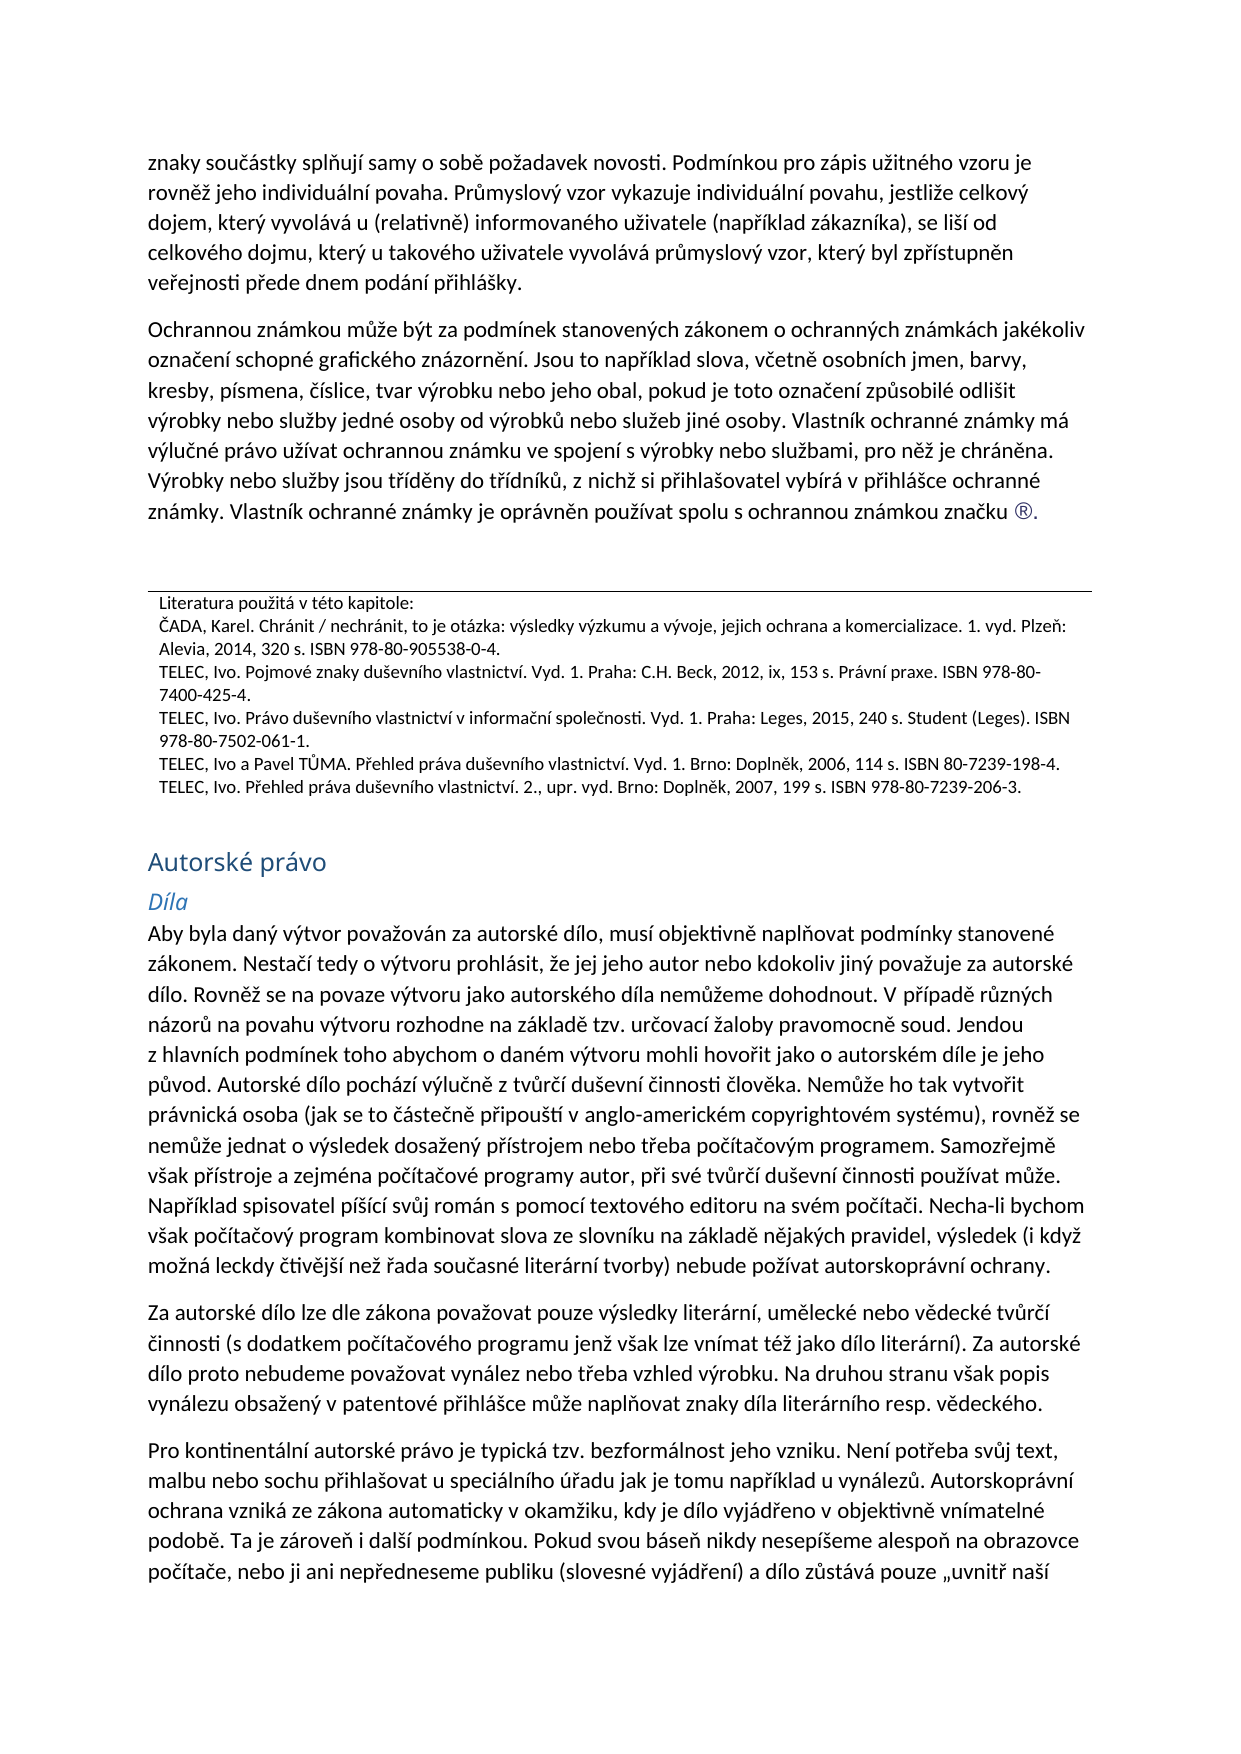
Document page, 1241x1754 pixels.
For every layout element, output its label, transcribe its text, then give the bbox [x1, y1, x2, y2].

subtitle Díla [148, 886, 1093, 917]
table_header Literatura použitá v této kapitole: ČADA, Karel. Chránit / nechránit, to je otázka: výsledky výzkumu a vývoje, jejich ochrana a komercializace. 1. vyd. Plzeň: Alevia, 2014, 320 s. ISBN 978-80-905538-0-4. TELEC, Ivo. Pojmové znaky duševního vlastnictví. Vyd. 1. Praha: C.H. Beck, 2012, ix, 153 s. Právní praxe. ISBN 978-80-7400-425-4. TELEC, Ivo. Právo duševního vlastnictví v informační společnosti. Vyd. 1. Praha: Leges, 2015, 240 s. Student (Leges). ISBN 978-80-7502-061-1. TELEC, Ivo a Pavel TŮMA. Přehled práva duševního vlastnictví. Vyd. 1. Brno: Doplněk, 2006, 114 s. ISBN 80-7239-198-4. TELEC, Ivo. Přehled práva duševního vlastnictví. 2., upr. vyd. Brno: Doplněk, 2007, 199 s. ISBN 978-80-7239-206-3. [148, 592, 1092, 798]
subtitle Autorské právo [148, 845, 1093, 879]
text Aby byla daný výtvor považován za autorské dílo, musí objektivně naplňovat podmínky stanovené zákonem. Nestačí tedy o výtvoru prohlásit, že jej jeho autor nebo kdokoliv jiný považuje za autorské dílo. Rovněž se na povaze výtvoru jako autorského díla nemůžeme dohodnout. V případě různých názorů na povahu výtvoru rozhodne na základě tzv. určovací žaloby pravomocně soud. Jendou z hlavních podmínek toho abychom o daném výtvoru mohli hovořit jako o autorském díle je jeho původ. Autorské dílo pochází výlučně z tvůrčí duševní činnosti člověka. Nemůže ho tak vytvořit právnická osoba (jak se to částečně připouští v anglo-americkém copyrightovém systému), rovněž se nemůže jednat o výsledek dosažený přístrojem nebo třeba počítačovým programem. Samozřejmě však přístroje a zejména počítačové programy autor, při své tvůrčí duševní činnosti používat může. Například spisovatel píšící svůj román s pomocí textového editoru na svém počítači. Necha-li bychom však počítačový program kombinovat slova ze slovníku na základě nějakých pravidel, výsledek (i když možná leckdy čtivější než řada současné literární tvorby) nebude požívat autorskoprávní ochrany. [148, 919, 1093, 1280]
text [148, 148, 1093, 296]
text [148, 1436, 1093, 1585]
text Za autorské dílo lze dle zákona považovat pouze výsledky literární, umělecké nebo vědecké tvůrčí činnosti (s dodatkem počítačového programu jenž však lze vnímat též jako dílo literární). Za autorské dílo proto nebudeme považovat vynález nebo třeba vzhled výrobku. Na druhou stranu však popis vynálezu obsažený v patentové přihlášce může naplňovat znaky díla literárního resp. vědeckého. [148, 1298, 1093, 1417]
text Ochrannou známkou může být za podmínek stanovených zákonem o ochranných známkách jakékoliv označení schopné grafického znázornění. Jsou to například slova, včetně osobních jmen, barvy, kresby, písmena, číslice, tvar výrobku nebo jeho obal, pokud je toto označení způsobilé odlišit výrobky nebo služby jedné osoby od výrobků nebo služeb jiné osoby. Vlastník ochranné známky má výlučné právo užívat ochrannou známku ve spojení s výrobky nebo službami, pro něž je chráněna. Výrobky nebo služby jsou tříděny do třídníků, z nichž si přihlašovatel vybírá v přihlášce ochranné známky. Vlastník ochranné známky je oprávněn používat spolu s ochrannou známkou značku ®. [148, 315, 1093, 525]
